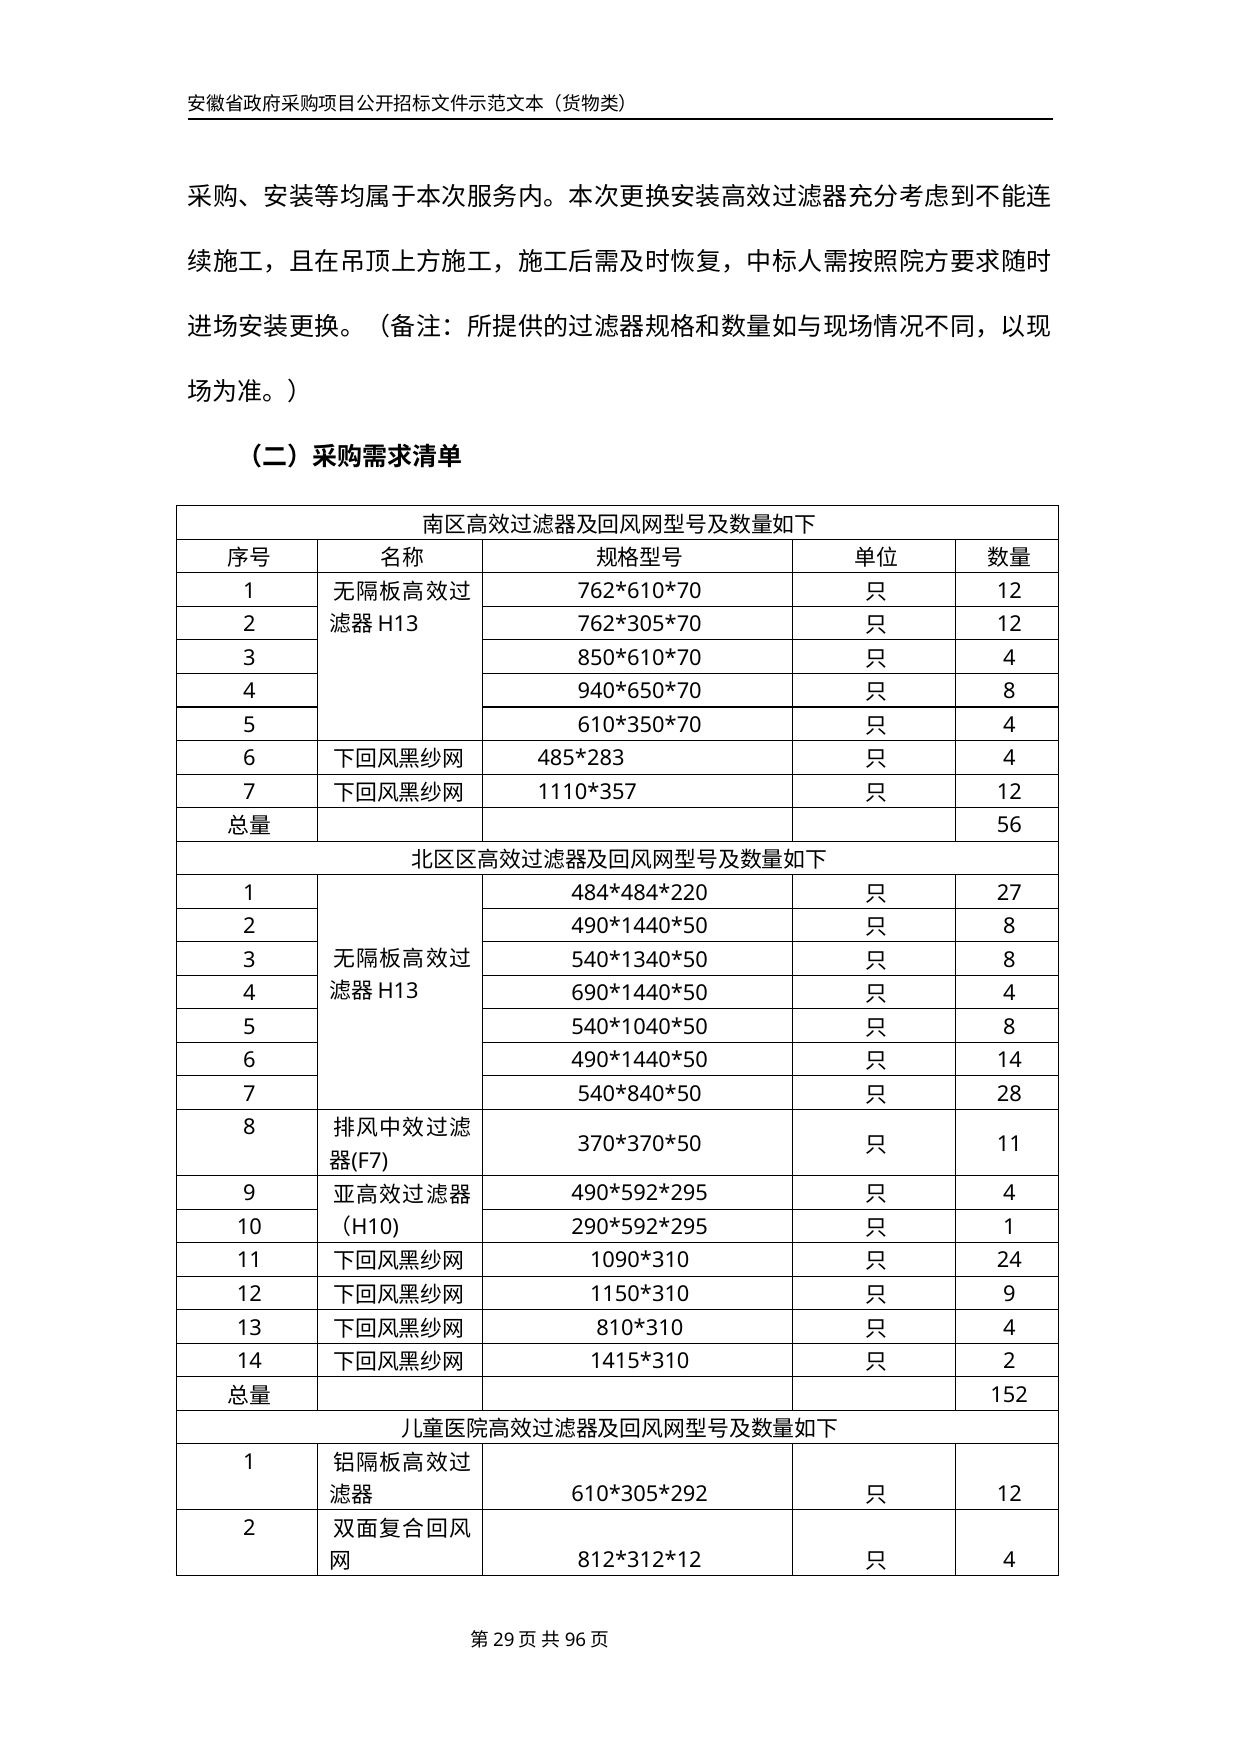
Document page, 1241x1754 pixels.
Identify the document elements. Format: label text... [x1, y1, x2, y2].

table_cell 850*610*70 [483, 640, 792, 673]
table_cell 总量 [177, 808, 317, 841]
table_cell 4 [956, 1310, 1058, 1343]
table_cell [793, 1377, 955, 1410]
table_cell 只 [793, 640, 955, 673]
table_cell 7 [177, 775, 317, 807]
table_cell 下回风黑纱网 [318, 1310, 482, 1343]
table_cell 1415*310 [483, 1344, 792, 1376]
table_cell 只 [793, 1110, 955, 1175]
table_cell 56 [956, 808, 1058, 841]
table_cell [483, 808, 792, 841]
table_cell 无隔板高效过滤器H13 [318, 573, 482, 740]
table_cell 1090*310 [483, 1243, 792, 1276]
table_cell 5 [177, 1009, 317, 1042]
table_cell 5 [177, 708, 317, 740]
table_cell 4 [956, 708, 1058, 740]
table_cell 13 [177, 1310, 317, 1343]
table_cell 只 [793, 1310, 955, 1343]
table_cell 10 [177, 1210, 317, 1242]
table_cell 数量 [956, 540, 1058, 572]
table_cell 484*484*220 [483, 875, 792, 908]
table_cell 只 [793, 976, 955, 1008]
table_cell 1 [177, 1444, 317, 1509]
table_cell 540*1340*50 [483, 942, 792, 975]
table_cell 290*592*295 [483, 1210, 792, 1242]
table_cell 490*1440*50 [483, 909, 792, 941]
table_cell 亚高效过滤器（H10) [318, 1176, 482, 1242]
table_cell 只 [793, 1176, 955, 1208]
table_cell 490*592*295 [483, 1176, 792, 1208]
table_cell 规格型号 [483, 540, 792, 572]
table_cell 490*1440*50 [483, 1043, 792, 1075]
table_cell 6 [177, 741, 317, 773]
table_cell [318, 1377, 482, 1410]
table_cell 12 [956, 607, 1058, 639]
table_cell 总量 [177, 1377, 317, 1410]
table_cell 只 [793, 909, 955, 941]
table_cell 7 [177, 1076, 317, 1109]
table_cell 只 [793, 942, 955, 975]
table_header 南区高效过滤器及回风网型号及数量如下 [177, 506, 1058, 539]
table_cell 27 [956, 875, 1058, 908]
table_cell 排风中效过滤器(F7) [318, 1110, 482, 1175]
table_cell [318, 808, 482, 841]
text （二）采购需求清单 [187, 422, 1053, 487]
table_cell 8 [956, 1009, 1058, 1042]
table_cell 4 [956, 1176, 1058, 1208]
table_cell 无隔板高效过滤器H13 [318, 875, 482, 1109]
table_cell 下回风黑纱网 [318, 741, 482, 773]
table_cell 540*1040*50 [483, 1009, 792, 1042]
table_cell [483, 1377, 792, 1410]
table_cell 只 [793, 674, 955, 706]
table_cell 12 [956, 775, 1058, 807]
table_cell 370*370*50 [483, 1110, 792, 1175]
table_cell 3 [177, 640, 317, 673]
table_cell 610*350*70 [483, 708, 792, 740]
table_cell 只 [793, 1043, 955, 1075]
table_cell 762*610*70 [483, 573, 792, 606]
table_cell 北区区高效过滤器及回风网型号及数量如下 [177, 842, 1058, 874]
table_cell 2 [956, 1344, 1058, 1376]
table_cell 只 [793, 708, 955, 740]
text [187, 162, 1053, 422]
table_cell 只 [793, 1243, 955, 1276]
table_cell 9 [177, 1176, 317, 1208]
table_cell 下回风黑纱网 [318, 1243, 482, 1276]
table_cell 1 [177, 573, 317, 606]
table_cell 28 [956, 1076, 1058, 1109]
table_cell 9 [956, 1277, 1058, 1309]
table_cell 610*305*292 [483, 1444, 792, 1509]
table_cell 762*305*70 [483, 607, 792, 639]
table_cell 2 [177, 909, 317, 941]
table_cell 12 [177, 1277, 317, 1309]
table_cell 152 [956, 1377, 1058, 1410]
table_cell 只 [793, 1277, 955, 1309]
table_cell 只 [793, 607, 955, 639]
table_cell 8 [956, 909, 1058, 941]
table_cell 4 [956, 976, 1058, 1008]
table_cell 690*1440*50 [483, 976, 792, 1008]
table_cell 2 [177, 1510, 317, 1575]
table_cell 14 [177, 1344, 317, 1376]
table_cell 只 [793, 875, 955, 908]
table_cell 只 [793, 1210, 955, 1242]
table_cell 序号 [177, 540, 317, 572]
table_cell 下回风黑纱网 [318, 775, 482, 807]
table_cell 12 [956, 1444, 1058, 1509]
table_cell 只 [793, 1076, 955, 1109]
table_cell 940*650*70 [483, 674, 792, 706]
table_cell 只 [793, 1510, 955, 1575]
table_cell 4 [177, 976, 317, 1008]
table_cell 下回风黑纱网 [318, 1277, 482, 1309]
table_cell 812*312*12 [483, 1510, 792, 1575]
table_cell 双面复合回风网 [318, 1510, 482, 1575]
table_cell 24 [956, 1243, 1058, 1276]
table_cell 1 [177, 875, 317, 908]
table_cell 只 [793, 775, 955, 807]
table_cell 只 [793, 1009, 955, 1042]
table_cell 名称 [318, 540, 482, 572]
table_cell 485*283 [483, 741, 792, 773]
table_cell 下回风黑纱网 [318, 1344, 482, 1376]
table_cell 1 [956, 1210, 1058, 1242]
table_cell 1110*357 [483, 775, 792, 807]
table_cell 8 [177, 1110, 317, 1175]
table_cell 810*310 [483, 1310, 792, 1343]
table_cell 单位 [793, 540, 955, 572]
table_cell 11 [956, 1110, 1058, 1175]
table_cell 只 [793, 1344, 955, 1376]
table_cell 铝隔板高效过滤器 [318, 1444, 482, 1509]
table_cell 1150*310 [483, 1277, 792, 1309]
table_cell 只 [793, 573, 955, 606]
table_cell 6 [177, 1043, 317, 1075]
table_cell 540*840*50 [483, 1076, 792, 1109]
table_cell 儿童医院高效过滤器及回风网型号及数量如下 [177, 1411, 1058, 1443]
table_cell [793, 808, 955, 841]
table_cell 4 [177, 674, 317, 706]
table_cell 4 [956, 1510, 1058, 1575]
table_cell 只 [793, 741, 955, 773]
table_cell 2 [177, 607, 317, 639]
table_cell 4 [956, 640, 1058, 673]
table_cell 14 [956, 1043, 1058, 1075]
table_cell 8 [956, 942, 1058, 975]
table_cell 8 [956, 674, 1058, 706]
table_cell 3 [177, 942, 317, 975]
table_cell 11 [177, 1243, 317, 1276]
table_cell 12 [956, 573, 1058, 606]
table_cell 只 [793, 1444, 955, 1509]
table_cell 4 [956, 741, 1058, 773]
